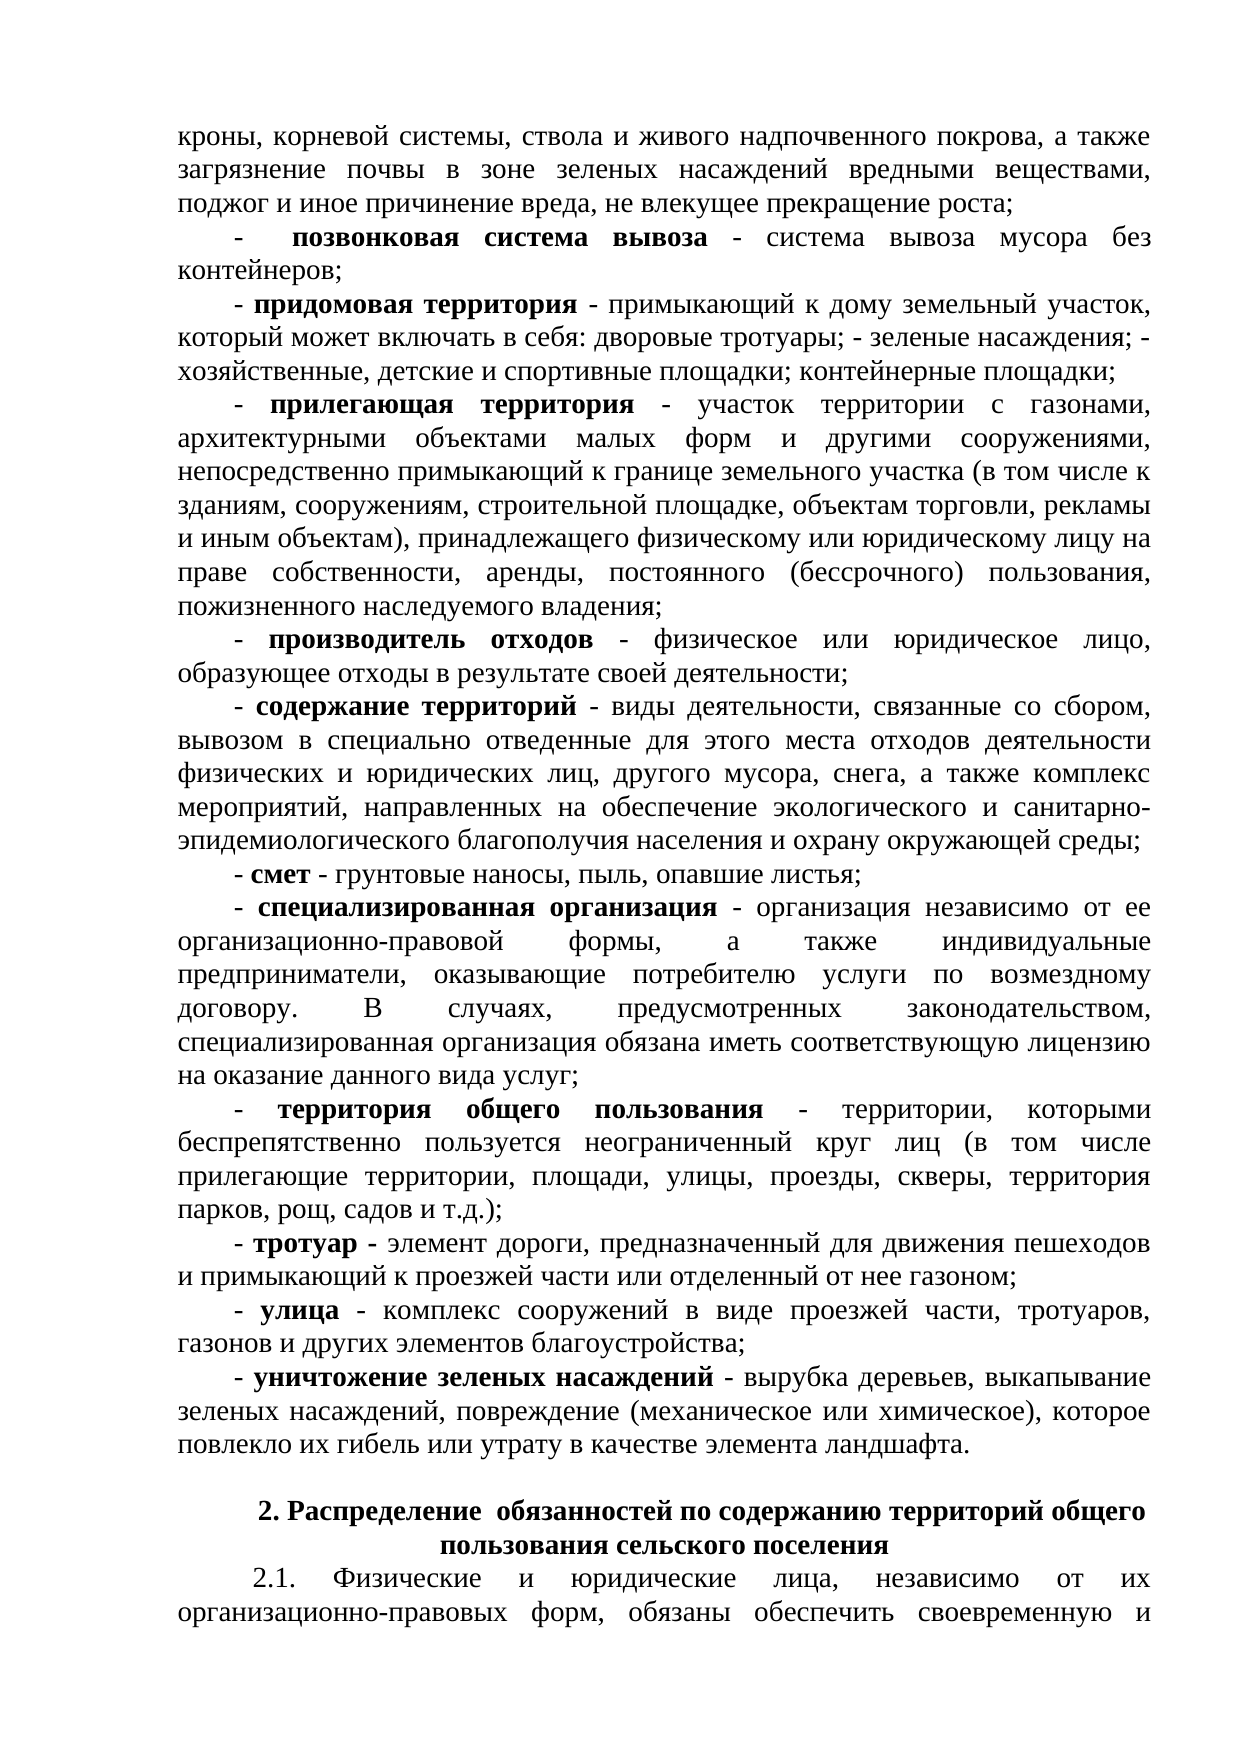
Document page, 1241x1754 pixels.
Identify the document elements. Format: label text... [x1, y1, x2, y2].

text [177, 1560, 1152, 1627]
text - позвонковая система вывоза - система вывоза мусора без контейнеров; [177, 219, 1152, 286]
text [177, 118, 1152, 219]
text - производитель отходов - физическое или юридическое лицо, образующее отходы в результате своей деятельности; [177, 621, 1152, 688]
text 2. Распределение обязанностей по содержанию территорий общего пользования сельского поселения [177, 1493, 1152, 1560]
text - придомовая территория - примыкающий к дому земельный участок, который может включать в себя: дворовые тротуары; - зеленые насаждения; - хозяйственные, детские и спортивные площадки; контейнерные площадки; [177, 286, 1152, 386]
text - уничтожение зеленых насаждений - вырубка деревьев, выкапывание зеленых насаждений, повреждение (механическое или химическое), которое повлекло их гибель или утрату в качестве элемента ландшафта. [177, 1359, 1152, 1460]
text - содержание территорий - виды деятельности, связанные со сбором, вывозом в специально отведенные для этого места отходов деятельности физических и юридических лиц, другого мусора, снега, а также комплекс мероприятий, направленных на обеспечение экологического и санитарно-эпидемиологического благополучия населения и охрану окружающей среды; [177, 688, 1152, 856]
text - смет - грунтовые наносы, пыль, опавшие листья; [177, 856, 1152, 889]
text - улица - комплекс сооружений в виде проезжей части, тротуаров, газонов и других элементов благоустройства; [177, 1292, 1152, 1359]
text - прилегающая территория - участок территории с газонами, архитектурными объектами малых форм и другими сооружениями, непосредственно примыкающий к границе земельного участка (в том числе к зданиям, сооружениям, строительной площадке, объектам торговли, рекламы и иным объектам), принадлежащего физическому или юридическому лицу на праве собственности, аренды, постоянного (бессрочного) пользования, пожизненного наследуемого владения; [177, 386, 1152, 621]
text - территория общего пользования - территории, которыми беспрепятственно пользуется неограниченный круг лиц (в том числе прилегающие территории, площади, улицы, проезды, скверы, территория парков, рощ, садов и т.д.); [177, 1091, 1152, 1225]
text - тротуар - элемент дороги, предназначенный для движения пешеходов и примыкающий к проезжей части или отделенный от нее газоном; [177, 1225, 1152, 1292]
text - специализированная организация - организация независимо от ее организационно-правовой формы, а также индивидуальные предприниматели, оказывающие потребителю услуги по возмездному договору. В случаях, предусмотренных законодательством, специализированная организация обязана иметь соответствующую лицензию на оказание данного вида услуг; [177, 889, 1152, 1091]
